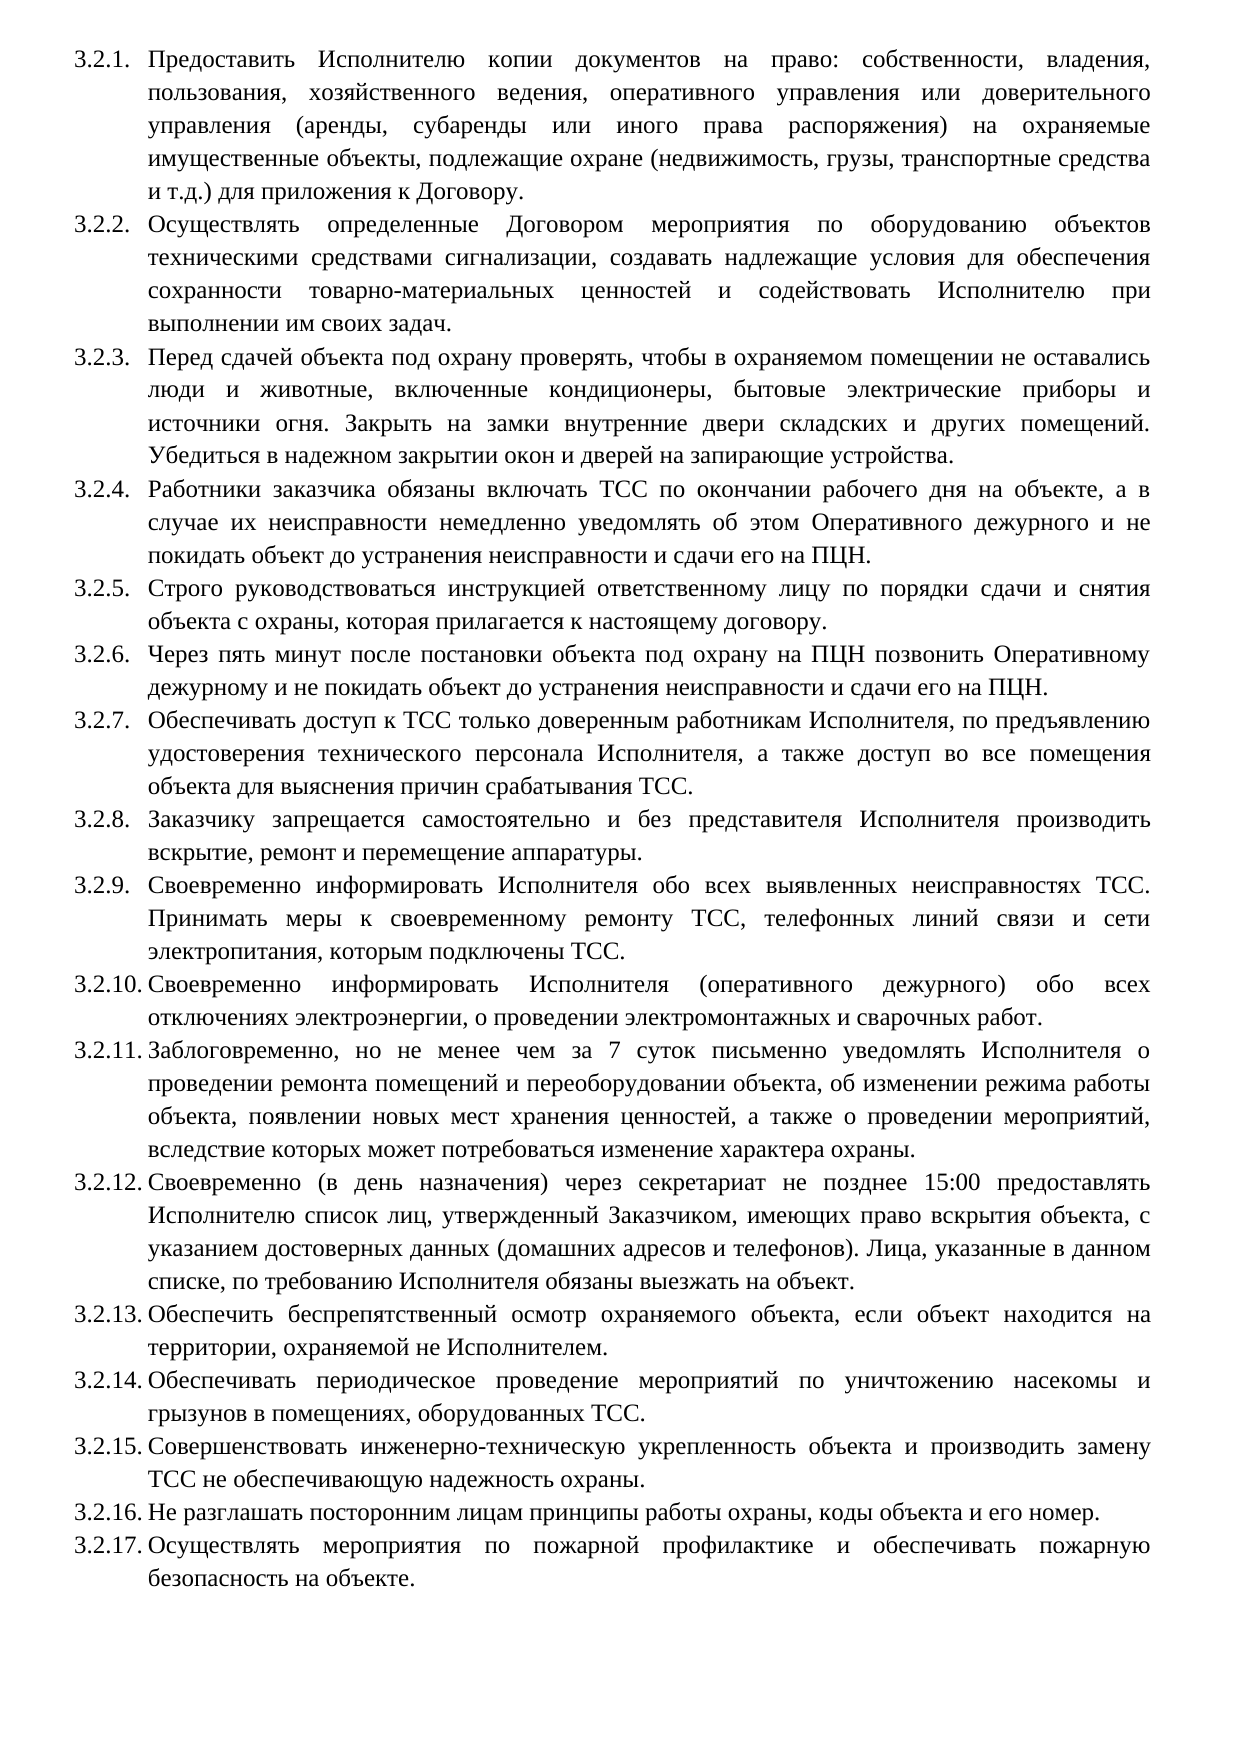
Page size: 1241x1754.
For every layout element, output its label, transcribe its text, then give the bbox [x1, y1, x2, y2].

list Перед сдачей объекта под охрану проверять, чтобы в охраняемом помещении не оставались люди и животные, включенные кондиционеры, бытовые электрические приборы и источники огня. Закрыть на замки внутренние двери складских и других помещений. Убедиться в надежном закрытии окон и дверей на запирающие устройства. [74, 342, 1152, 469]
list Своевременно информировать Исполнителя (оперативного дежурного) обо всех отключениях электроэнергии, о проведении электромонтажных и сварочных работ. [74, 969, 1152, 1031]
list Обеспечить беспрепятственный осмотр охраняемого объекта, если объект находится на территории, охраняемой не Исполнителем. [74, 1299, 1152, 1361]
list Заказчику запрещается самостоятельно и без представителя Исполнителя производить вскрытие, ремонт и перемещение аппаратуры. [74, 804, 1152, 866]
list Через пять минут после постановки объекта под охрану на ПЦН позвонить Оперативному дежурному и не покидать объект до устранения неисправности и сдачи его на ПЦН. [74, 639, 1152, 701]
list Осуществлять определенные Договором мероприятия по оборудованию объектов техническими средствами сигнализации, создавать надлежащие условия для обеспечения сохранности товарно-материальных ценностей и содействовать Исполнителю при выполнении им своих задач. [74, 209, 1152, 337]
list Своевременно (в день назначения) через секретариат не позднее 15:00 предоставлять Исполнителю список лиц, утвержденный Заказчиком, имеющих право вскрытия объекта, с указанием достоверных данных (домашних адресов и телефонов). Лица, указанные в данном списке, по требованию Исполнителя обязаны выезжать на объект. [74, 1167, 1152, 1295]
list Совершенствовать инженерно-техническую укрепленность объекта и производить замену ТСС не обеспечивающую надежность охраны. [74, 1431, 1152, 1493]
list Работники заказчика обязаны включать ТСС по окончании рабочего дня на объекте, а в случае их неисправности немедленно уведомлять об этом Оперативного дежурного и не покидать объект до устранения неисправности и сдачи его на ПЦН. [74, 474, 1152, 568]
list Осуществлять мероприятия по пожарной профилактике и обеспечивать пожарную безопасность на объекте. [74, 1530, 1152, 1592]
list Своевременно информировать Исполнителя обо всех выявленных неисправностях ТСС. Принимать меры к своевременному ремонту ТСС, телефонных линий связи и сети электропитания, которым подключены ТСС. [74, 870, 1152, 965]
list Строго руководствоваться инструкцией ответственному лицу по порядки сдачи и снятия объекта с охраны, которая прилагается к настоящему договору. [74, 573, 1152, 634]
list Не разглашать посторонним лицам принципы работы охраны, коды объекта и его номер. [74, 1497, 1152, 1526]
list Предоставить Исполнителю копии документов на право: собственности, владения, пользования, хозяйственного ведения, оперативного управления или доверительного управления (аренды, субаренды или иного права распоряжения) на охраняемые имущественные объекты, подлежащие охране (недвижимость, грузы, транспортные средства и т.д.) для приложения к Договору. [74, 44, 1152, 205]
list Обеспечивать периодическое проведение мероприятий по уничтожению насекомы и грызунов в помещениях, оборудованных ТСС. [74, 1365, 1152, 1427]
list Обеспечивать доступ к ТСС только доверенным работникам Исполнителя, по предъявлению удостоверения технического персонала Исполнителя, а также доступ во все помещения объекта для выяснения причин срабатывания ТСС. [74, 705, 1152, 799]
list Заблоговременно, но не менее чем за 7 суток письменно уведомлять Исполнителя о проведении ремонта помещений и переоборудовании объекта, об изменении режима работы объекта, появлении новых мест хранения ценностей, а также о проведении мероприятий, вследствие которых может потребоваться изменение характера охраны. [74, 1035, 1152, 1163]
